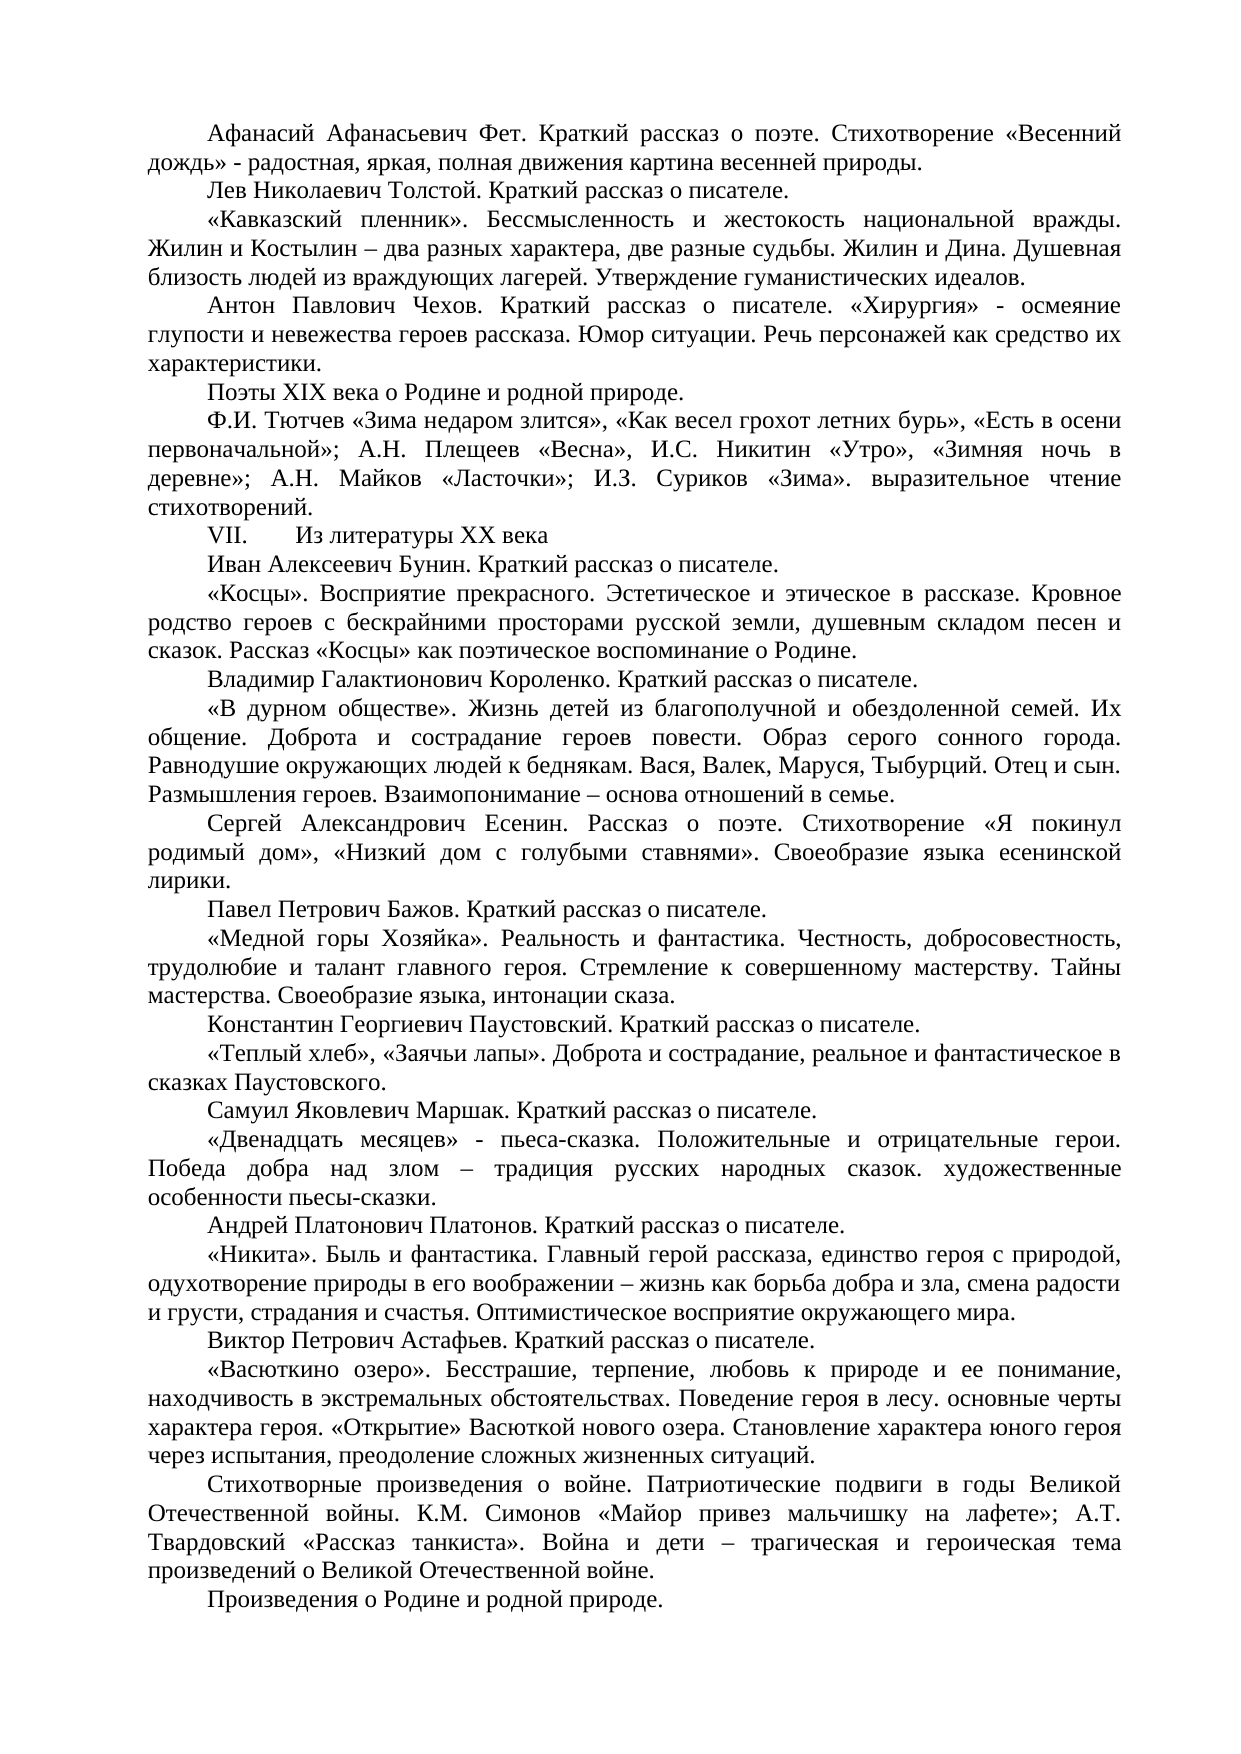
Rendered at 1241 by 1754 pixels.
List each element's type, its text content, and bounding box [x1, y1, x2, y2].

text Антон Павлович Чехов. Краткий рассказ о писателе. «Хирургия» - осмеяние глупости и невежества героев рассказа. Юмор ситуации. Речь персонажей как средство их характеристики. [148, 291, 1122, 377]
text «Теплый хлеб», «Заячьи лапы». Доброта и сострадание, реальное и фантастическое в сказках Паустовского. [148, 1038, 1122, 1096]
text Лев Николаевич Толстой. Краткий рассказ о писателе. [148, 176, 1122, 204]
text «В дурном обществе». Жизнь детей из благополучной и обездоленной семей. Их общение. Доброта и сострадание героев повести. Образ серого сонного города. Равнодушие окружающих людей к беднякам. Вася, Валек, Маруся, Тыбурций. Отец и сын. Размышления героев. Взаимопонимание – основа отношений в семье. [148, 693, 1122, 808]
text Поэты XIX века о Родине и родной природе. [148, 377, 1122, 406]
text Владимир Галактионович Короленко. Краткий рассказ о писателе. [148, 664, 1122, 693]
text Стихотворные произведения о войне. Патриотические подвиги в годы Великой Отечественной войны. К.М. Симонов «Майор привез мальчишку на лафете»; А.Т. Твардовский «Рассказ танкиста». Война и дети – трагическая и героическая тема произведений о Великой Отечественной войне. [148, 1469, 1122, 1584]
text «Кавказский пленник». Бессмысленность и жестокость национальной вражды. Жилин и Костылин – два разных характера, две разные судьбы. Жилин и Дина. Душевная близость людей из враждующих лагерей. Утверждение гуманистических идеалов. [148, 204, 1122, 291]
text Ф.И. Тютчев «Зима недаром злится», «Как весел грохот летних бурь», «Есть в осени первоначальной»; А.Н. Плещеев «Весна», И.С. Никитин «Утро», «Зимняя ночь в деревне»; А.Н. Майков «Ласточки»; И.З. Суриков «Зима». выразительное чтение стихотворений. [148, 406, 1122, 521]
text Афанасий Афанасьевич Фет. Краткий рассказ о поэте. Стихотворение «Весенний дождь» - радостная, яркая, полная движения картина весенней природы. [148, 118, 1122, 176]
text Андрей Платонович Платонов. Краткий рассказ о писателе. [148, 1211, 1122, 1239]
text «Васюткино озеро». Бесстрашие, терпение, любовь к природе и ее понимание, находчивость в экстремальных обстоятельствах. Поведение героя в лесу. основные черты характера героя. «Открытие» Васюткой нового озера. Становление характера юного героя через испытания, преодоление сложных жизненных ситуаций. [148, 1354, 1122, 1469]
text «Медной горы Хозяйка». Реальность и фантастика. Честность, добросовестность, трудолюбие и талант главного героя. Стремление к совершенному мастерству. Тайны мастерства. Своеобразие языка, интонации сказа. [148, 923, 1122, 1009]
text «Никита». Быль и фантастика. Главный герой рассказа, единство героя с природой, одухотворение природы в его воображении – жизнь как борьба добра и зла, смена радости и грусти, страдания и счастья. Оптимистическое восприятие окружающего мира. [148, 1239, 1122, 1326]
text «Двенадцать месяцев» - пьеса-сказка. Положительные и отрицательные герои. Победа добра над злом – традиция русских народных сказок. художественные особенности пьесы-сказки. [148, 1124, 1122, 1211]
text Произведения о Родине и родной природе. [148, 1584, 1122, 1613]
text Иван Алексеевич Бунин. Краткий рассказ о писателе. [148, 549, 1122, 578]
text Самуил Яковлевич Маршак. Краткий рассказ о писателе. [148, 1096, 1122, 1124]
text Константин Георгиевич Паустовский. Краткий рассказ о писателе. [148, 1009, 1122, 1038]
text Павел Петрович Бажов. Краткий рассказ о писателе. [148, 894, 1122, 923]
text VII. Из литературы XX века [148, 521, 1122, 549]
text «Косцы». Восприятие прекрасного. Эстетическое и этическое в рассказе. Кровное родство героев с бескрайними просторами русской земли, душевным складом песен и сказок. Рассказ «Косцы» как поэтическое воспоминание о Родине. [148, 578, 1122, 664]
text Виктор Петрович Астафьев. Краткий рассказ о писателе. [148, 1326, 1122, 1354]
text Сергей Александрович Есенин. Рассказ о поэте. Стихотворение «Я покинул родимый дом», «Низкий дом с голубыми ставнями». Своеобразие языка есенинской лирики. [148, 808, 1122, 894]
